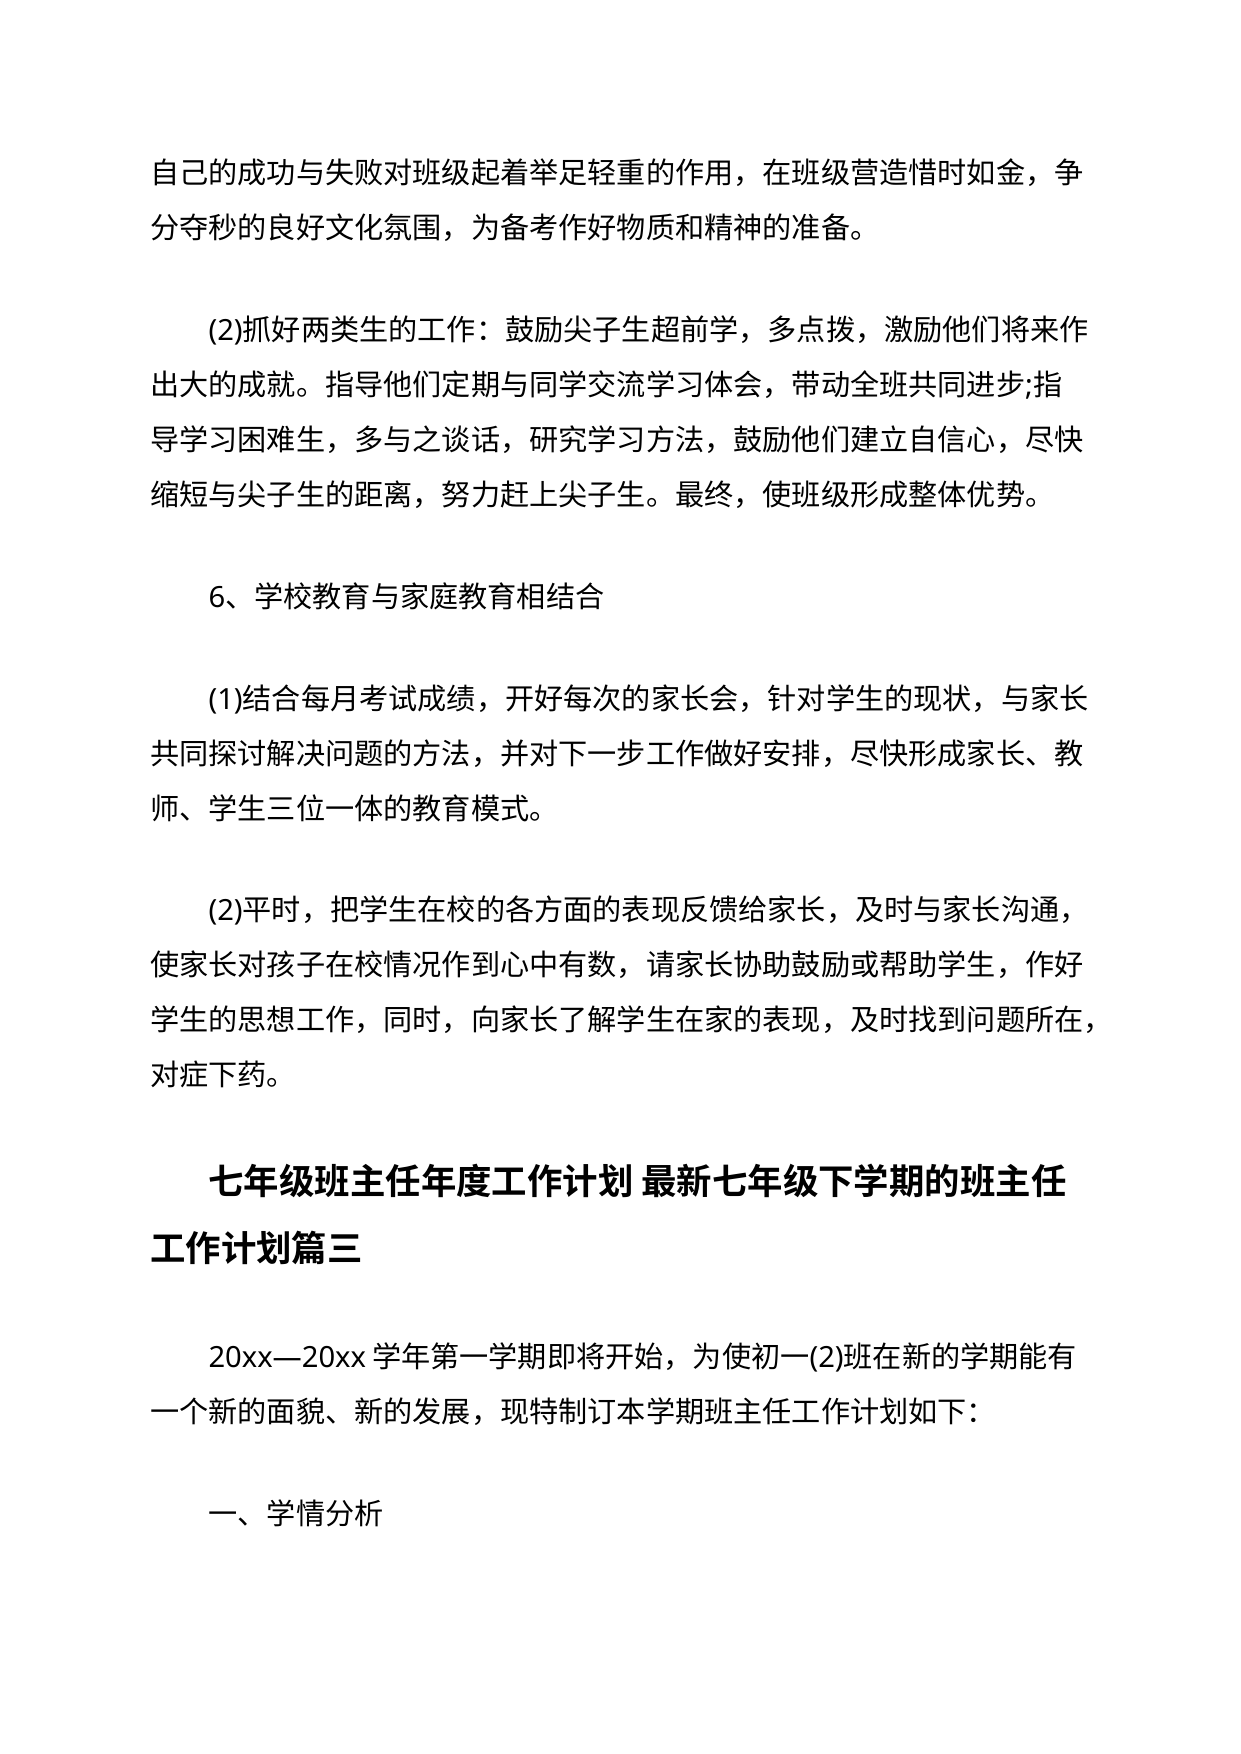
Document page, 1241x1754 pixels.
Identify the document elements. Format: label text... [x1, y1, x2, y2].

text (2)抓好两类生的工作：鼓励尖子生超前学，多点拨，激励他们将来作出大的成就。指导他们定期与同学交流学习体会，带动全班共同进步;指导学习困难生，多与之谈话，研究学习方法，鼓励他们建立自信心，尽快缩短与尖子生的距离，努力赶上尖子生。最终，使班级形成整体优势。 [150, 307, 1090, 514]
text 6、学校教育与家庭教育相结合 [150, 573, 1090, 616]
text 一、学情分析 [150, 1490, 1090, 1533]
text 20xx—20xx学年第一学期即将开始，为使初一(2)班在新的学期能有一个新的面貌、新的发展，现特制订本学期班主任工作计划如下： [150, 1333, 1090, 1431]
text (1)结合每月考试成绩，开好每次的家长会，针对学生的现状，与家长共同探讨解决问题的方法，并对下一步工作做好安排，尽快形成家长、教师、学生三位一体的教育模式。 [150, 675, 1090, 827]
text (2)平时，把学生在校的各方面的表现反馈给家长，及时与家长沟通，使家长对孩子在校情况作到心中有数，请家长协助鼓励或帮助学生，作好学生的思想工作，同时，向家长了解学生在家的表现，及时找到问题所在，对症下药。 [150, 887, 1090, 1094]
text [150, 150, 1090, 247]
text 七年级班主任年度工作计划 最新七年级下学期的班主任工作计划篇三 [150, 1153, 1090, 1271]
